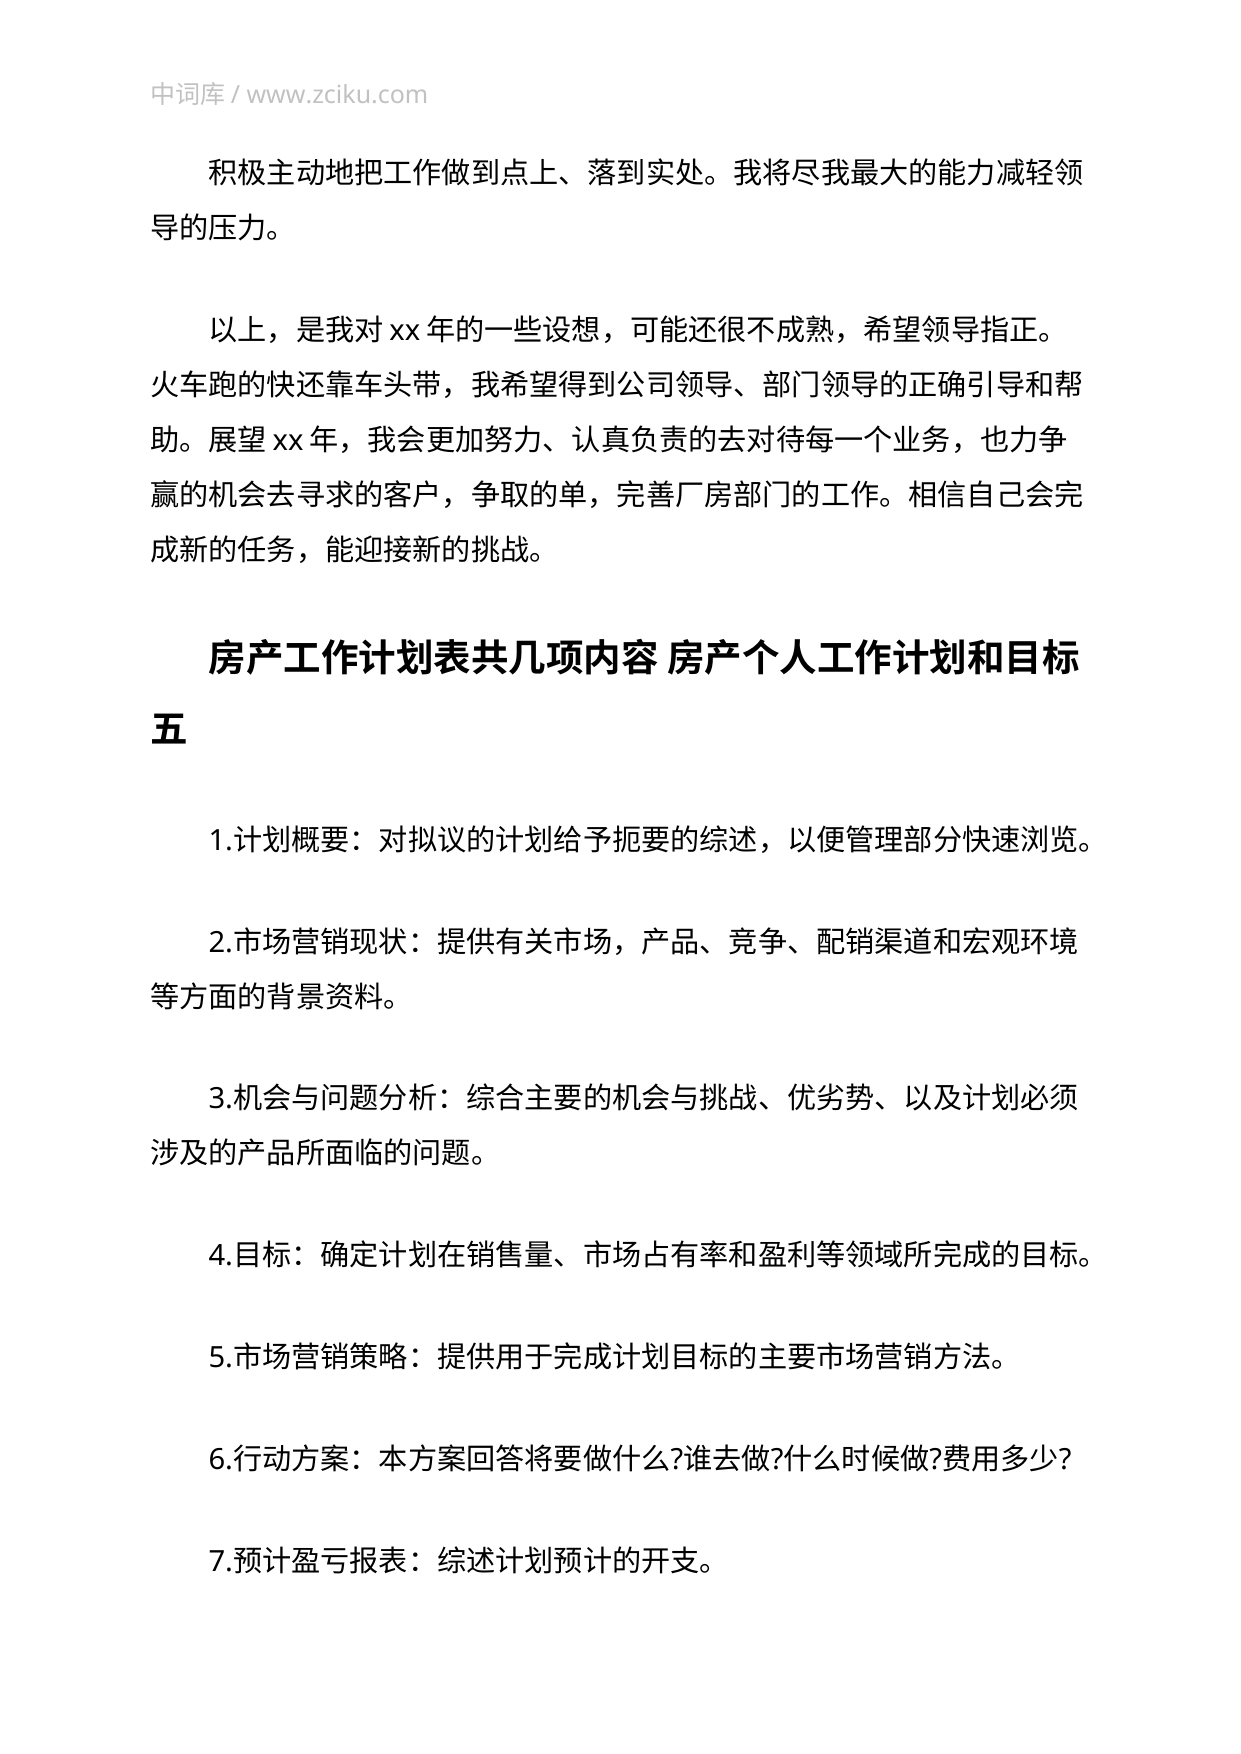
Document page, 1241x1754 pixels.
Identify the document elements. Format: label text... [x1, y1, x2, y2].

text 以上，是我对xx年的一些设想，可能还很不成熟，希望领导指正。火车跑的快还靠车头带，我希望得到公司领导、部门领导的正确引导和帮助。展望xx年，我会更加努力、认真负责的去对待每一个业务，也力争赢的机会去寻求的客户，争取的单，完善厂房部门的工作。相信自己会完成新的任务，能迎接新的挑战。 [150, 307, 1090, 569]
text 4.目标：确定计划在销售量、市场占有率和盈利等领域所完成的目标。 [150, 1232, 1090, 1274]
text 3.机会与问题分析：综合主要的机会与挑战、优劣势、以及计划必须涉及的产品所面临的问题。 [150, 1075, 1090, 1172]
text 房产工作计划表共几项内容 房产个人工作计划和目标五 [150, 628, 1090, 753]
text 6.行动方案：本方案回答将要做什么?谁去做?什么时候做?费用多少? [150, 1436, 1090, 1478]
text 5.市场营销策略：提供用于完成计划目标的主要市场营销方法。 [150, 1334, 1090, 1376]
text 1.计划概要：对拟议的计划给予扼要的综述，以便管理部分快速浏览。 [150, 816, 1090, 858]
text 积极主动地把工作做到点上、落到实处。我将尽我最大的能力减轻领导的压力。 [150, 150, 1090, 247]
text 7.预计盈亏报表：综述计划预计的开支。 [150, 1538, 1090, 1580]
text 2.市场营销现状：提供有关市场，产品、竞争、配销渠道和宏观环境等方面的背景资料。 [150, 918, 1090, 1015]
